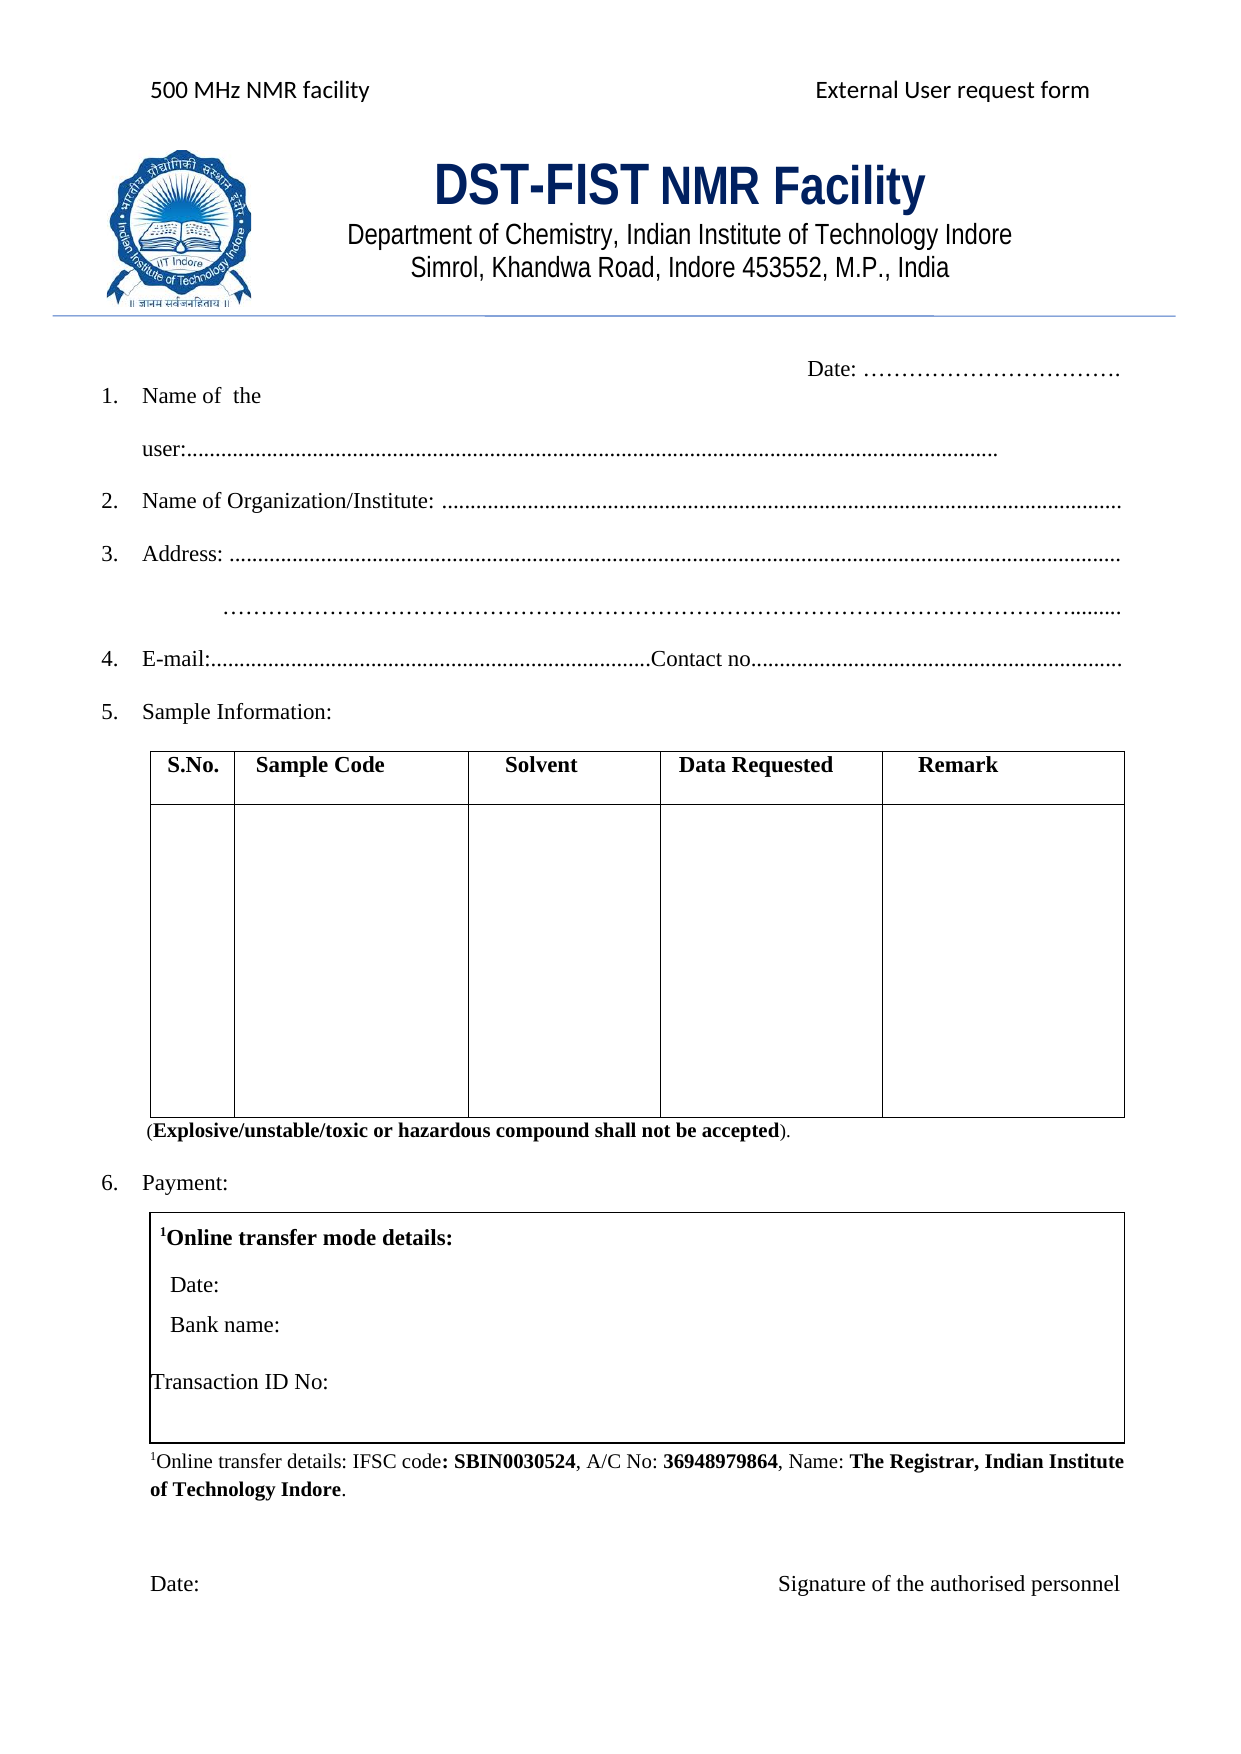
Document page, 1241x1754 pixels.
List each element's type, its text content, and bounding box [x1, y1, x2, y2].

text Date: Signature of the authorised personnel [150, 1571, 1124, 1597]
table_header 1Online transfer mode details: [151, 1213, 1124, 1266]
table_cell [469, 805, 660, 1117]
table_cell Bank name: [151, 1309, 1124, 1370]
text 1Online transfer details: IFSC code: SBIN0030524, A/C No: 36948979864, Name: The Registrar, Indian Institute of Technology Indore. [150, 1449, 1124, 1501]
list Name of the user:.............................................................................................................................................. [101, 382, 1124, 461]
table_header S.No. [151, 752, 234, 803]
table_cell Transaction ID No: [151, 1370, 1124, 1442]
text Department of Chemistry, Indian Institute of Technology Indore Simrol, Khandwa Road, Indore 453552, M.P., India [252, 217, 1090, 284]
table_header Sample Code [235, 752, 468, 803]
table_header Data Requested [661, 752, 882, 803]
table_cell Date: [151, 1266, 1124, 1309]
list Payment: [101, 1169, 1090, 1195]
text Date: ……………………………. [101, 356, 1154, 382]
table_cell [661, 805, 882, 1117]
picture [106, 150, 252, 307]
table_header Solvent [469, 752, 660, 803]
table_cell [883, 805, 1124, 1117]
list (Explosive/unstable/toxic or hazardous compound shall not be accepted). [142, 1118, 1090, 1142]
list Address: ............................................................................................................................................................ [101, 540, 1124, 566]
table_header Remark [883, 752, 1124, 803]
list Sample Information: [101, 698, 1090, 724]
list Name of Organization/Institute: ....................................................................................................................... [101, 487, 1124, 514]
text …………………………………………………………………………………………………......... [142, 593, 1124, 619]
table_cell [151, 805, 234, 1117]
text DST-FIST NMR Facility [252, 150, 1090, 217]
table_cell [235, 805, 468, 1117]
list E-mail:.............................................................................Contact no................................................................. [101, 645, 1124, 672]
